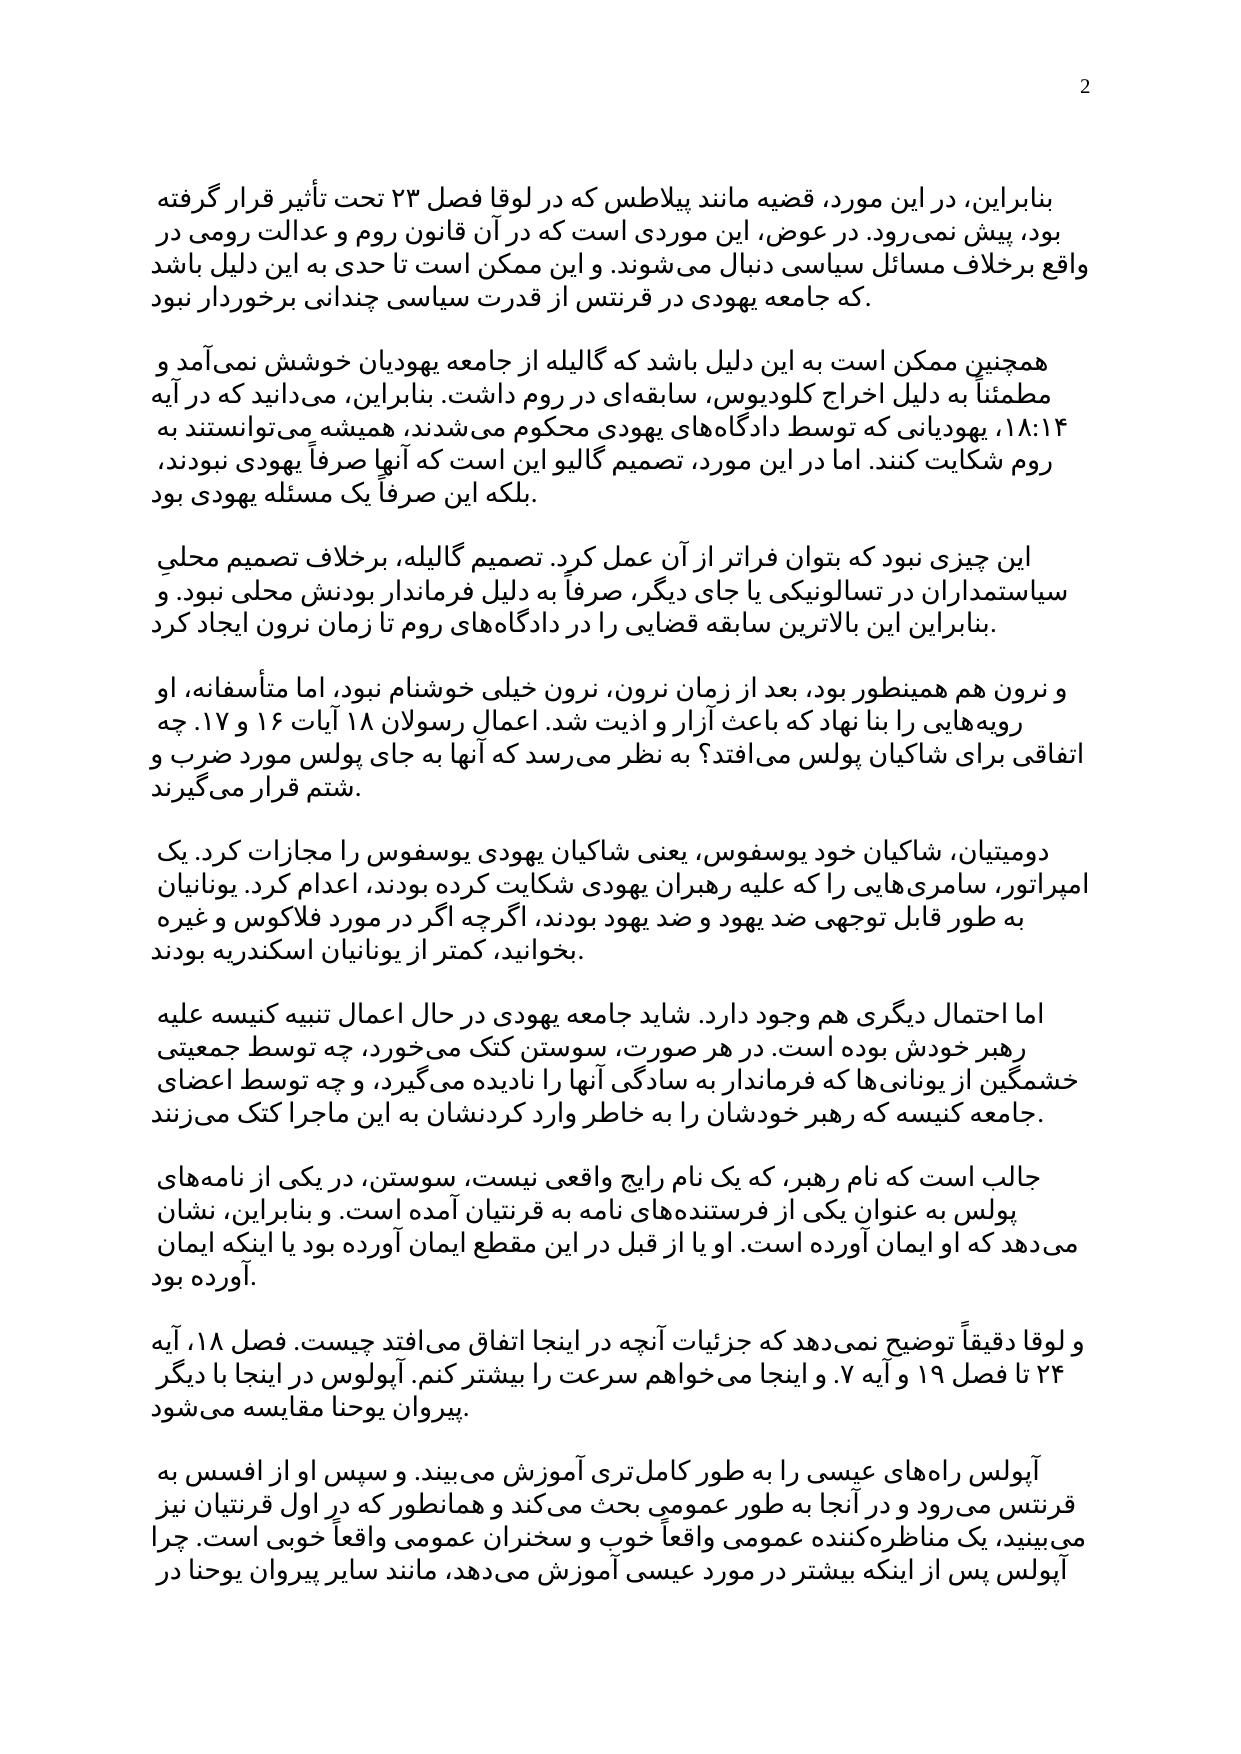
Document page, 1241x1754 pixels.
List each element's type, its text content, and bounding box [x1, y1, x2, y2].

text بنابراین، در این مورد، قضیه مانند پیلاطس که در لوقا فصل ۲۳ تحت تأثیر قرار گرفته بود، پیش نمی‌رود. در عوض، این موردی است که در آن قانون روم و عدالت رومی در واقع برخلاف مسائل سیاسی دنبال می‌شوند. و این ممکن است تا حدی به این دلیل باشد که جامعه یهودی در قرنتس از قدرت سیاسی چندانی برخوردار نبود. [150, 181, 1090, 313]
text و لوقا دقیقاً توضیح نمی‌دهد که جزئیات آنچه در اینجا اتفاق می‌افتد چیست. فصل ۱۸، آیه ۲۴ تا فصل ۱۹ و آیه ۷. و اینجا می‌خواهم سرعت را بیشتر کنم. آپولوس در اینجا با دیگر پیروان یوحنا مقایسه می‌شود. [150, 1324, 1090, 1423]
text و نرون هم همینطور بود، بعد از زمان نرون، نرون خیلی خوشنام نبود، اما متأسفانه، او رویه‌هایی را بنا نهاد که باعث آزار و اذیت شد. اعمال رسولان ۱۸ آیات ۱۶ و ۱۷. چه اتفاقی برای شاکیان پولس می‌افتد؟ به نظر می‌رسد که آنها به جای پولس مورد ضرب و شتم قرار می‌گیرند. [150, 671, 1090, 803]
text همچنین ممکن است به این دلیل باشد که گالیله از جامعه یهودیان خوشش نمی‌آمد و مطمئناً به دلیل اخراج کلودیوس، سابقه‌ای در روم داشت. بنابراین، می‌دانید که در آیه ۱۸:۱۴، یهودیانی که توسط دادگاه‌های یهودی محکوم می‌شدند، همیشه می‌توانستند به روم شکایت کنند. اما در این مورد، تصمیم گالیو این است که آنها صرفاً یهودی نبودند، بلکه این صرفاً یک مسئله یهودی بود. [150, 344, 1090, 509]
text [150, 1454, 1090, 1586]
text جالب است که نام رهبر، که یک نام رایج واقعی نیست، سوستن، در یکی از نامه‌های پولس به عنوان یکی از فرستنده‌های نامه به قرنتیان آمده است. و بنابراین، نشان می‌دهد که او ایمان آورده است. او یا از قبل در این مقطع ایمان آورده بود یا اینکه ایمان آورده بود. [150, 1161, 1090, 1293]
text دومیتیان، شاکیان خود یوسفوس، یعنی شاکیان یهودی یوسفوس را مجازات کرد. یک امپراتور، سامری‌هایی را که علیه رهبران یهودی شکایت کرده بودند، اعدام کرد. یونانیان به طور قابل توجهی ضد یهود و ضد یهود بودند، اگرچه اگر در مورد فلاکوس و غیره بخوانید، کمتر از یونانیان اسکندریه بودند. [150, 834, 1090, 966]
text این چیزی نبود که بتوان فراتر از آن عمل کرد. تصمیم گالیله، برخلاف تصمیم محلیِ سیاستمداران در تسالونیکی یا جای دیگر، صرفاً به دلیل فرماندار بودنش محلی نبود. و بنابراین این بالاترین سابقه قضایی را در دادگاه‌های روم تا زمان نرون ایجاد کرد. [150, 541, 1090, 640]
text اما احتمال دیگری هم وجود دارد. شاید جامعه یهودی در حال اعمال تنبیه کنیسه علیه رهبر خودش بوده است. در هر صورت، سوستن کتک می‌خورد، چه توسط جمعیتی خشمگین از یونانی‌ها که فرماندار به سادگی آنها را نادیده می‌گیرد، و چه توسط اعضای جامعه کنیسه که رهبر خودشان را به خاطر وارد کردنشان به این ماجرا کتک می‌زنند. [150, 997, 1090, 1129]
